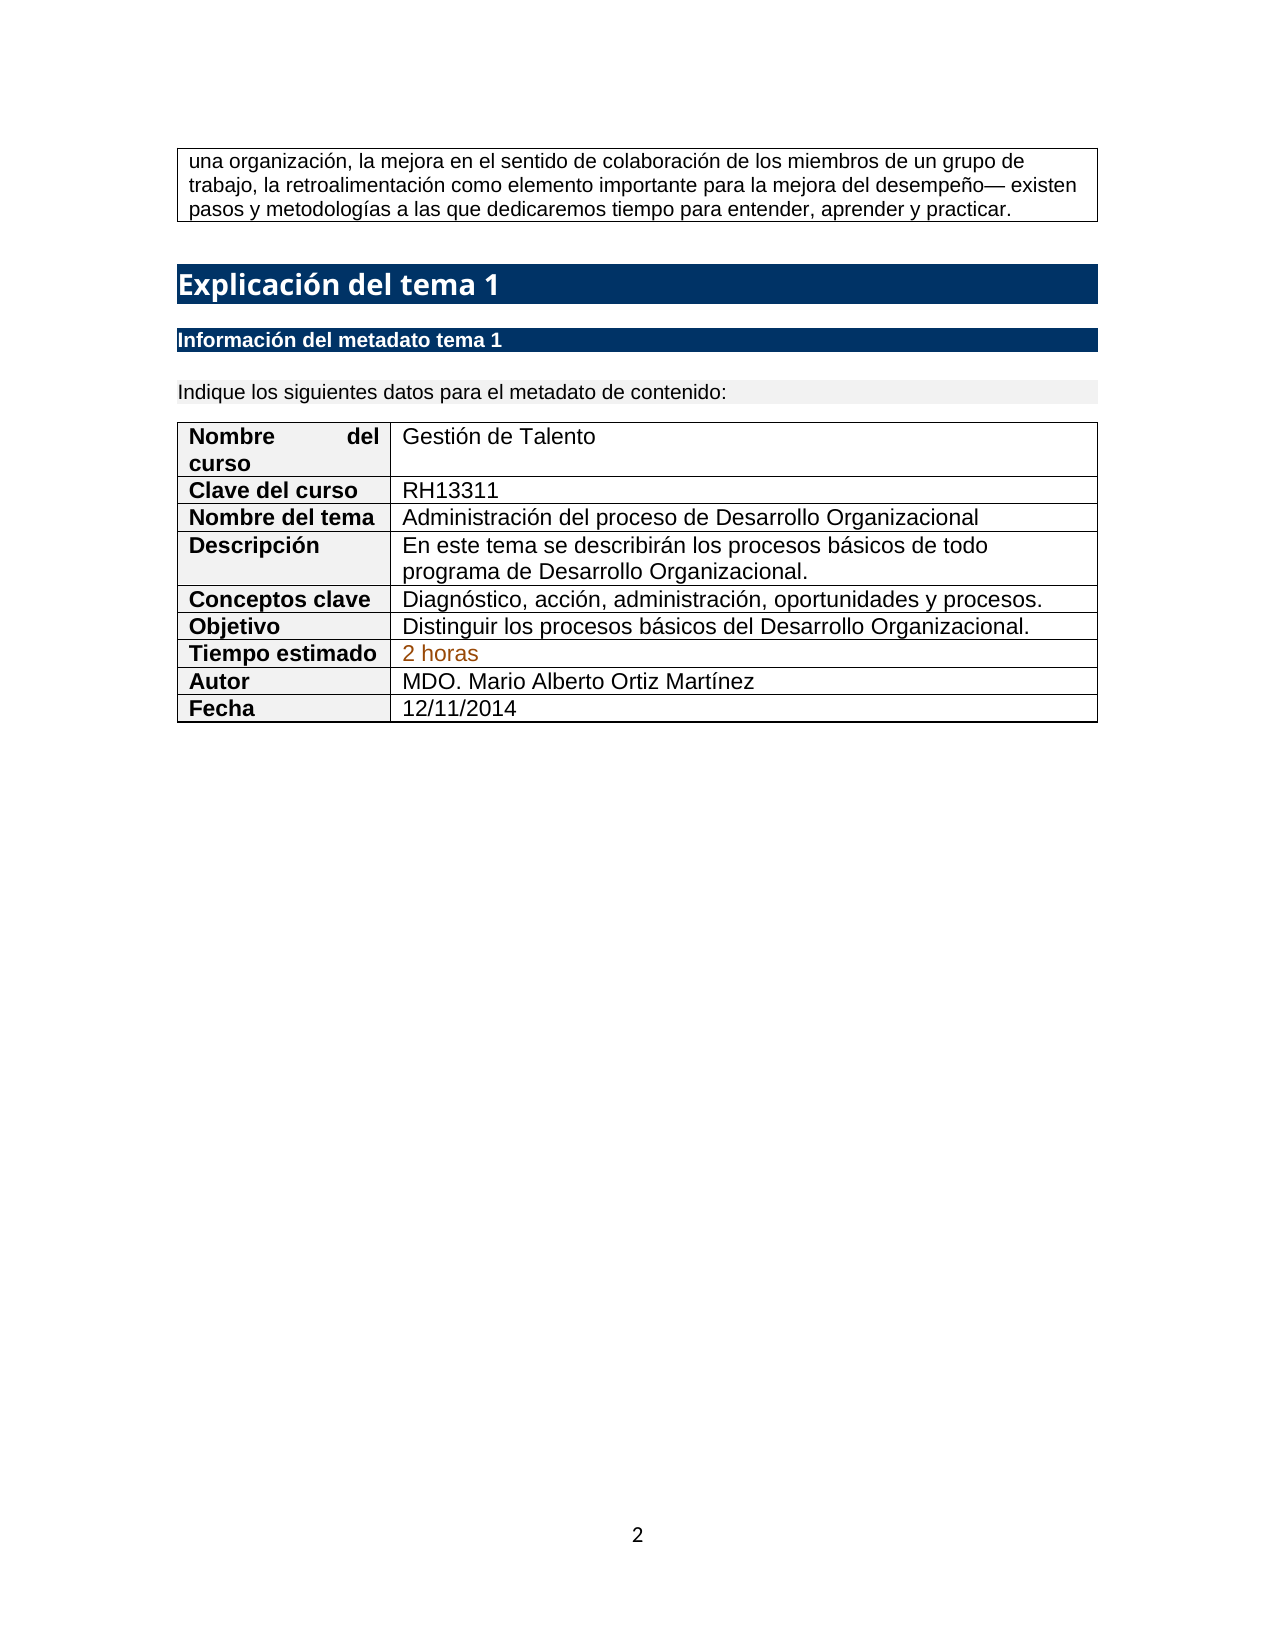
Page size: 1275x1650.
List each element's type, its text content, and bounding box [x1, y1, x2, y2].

table_cell 2 horas [391, 640, 1097, 667]
table_cell Distinguir los procesos básicos del Desarrollo Organizacional. [391, 613, 1097, 639]
table_cell Clave del curso [178, 477, 390, 503]
table_cell Fecha [178, 695, 390, 721]
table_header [178, 149, 1097, 221]
table_cell Diagnóstico, acción, administración, oportunidades y procesos. [391, 586, 1097, 612]
table_cell Objetivo [178, 613, 390, 639]
table_cell Conceptos clave [178, 586, 390, 612]
table_cell Administración del proceso de Desarrollo Organizacional [391, 504, 1097, 531]
table_cell RH13311 [391, 477, 1097, 503]
text Información del metadato tema 1 [177, 328, 1098, 352]
table_cell Descripción [178, 532, 390, 584]
table_cell Nombre del tema [178, 504, 390, 531]
table_cell MDO. Mario Alberto Ortiz Martínez [391, 668, 1097, 694]
table_header Gestión de Talento [391, 423, 1097, 476]
table_header Nombre del curso [178, 423, 390, 476]
text Explicación del tema 1 [177, 264, 1098, 304]
table_cell Tiempo estimado [178, 640, 390, 667]
table_cell Autor [178, 668, 390, 694]
table_cell En este tema se describirán los procesos básicos de todo programa de Desarrollo Organizacional. [391, 532, 1097, 584]
text Indique los siguientes datos para el metadato de contenido: [177, 380, 1098, 404]
table_cell 12/11/2014 [391, 695, 1097, 721]
